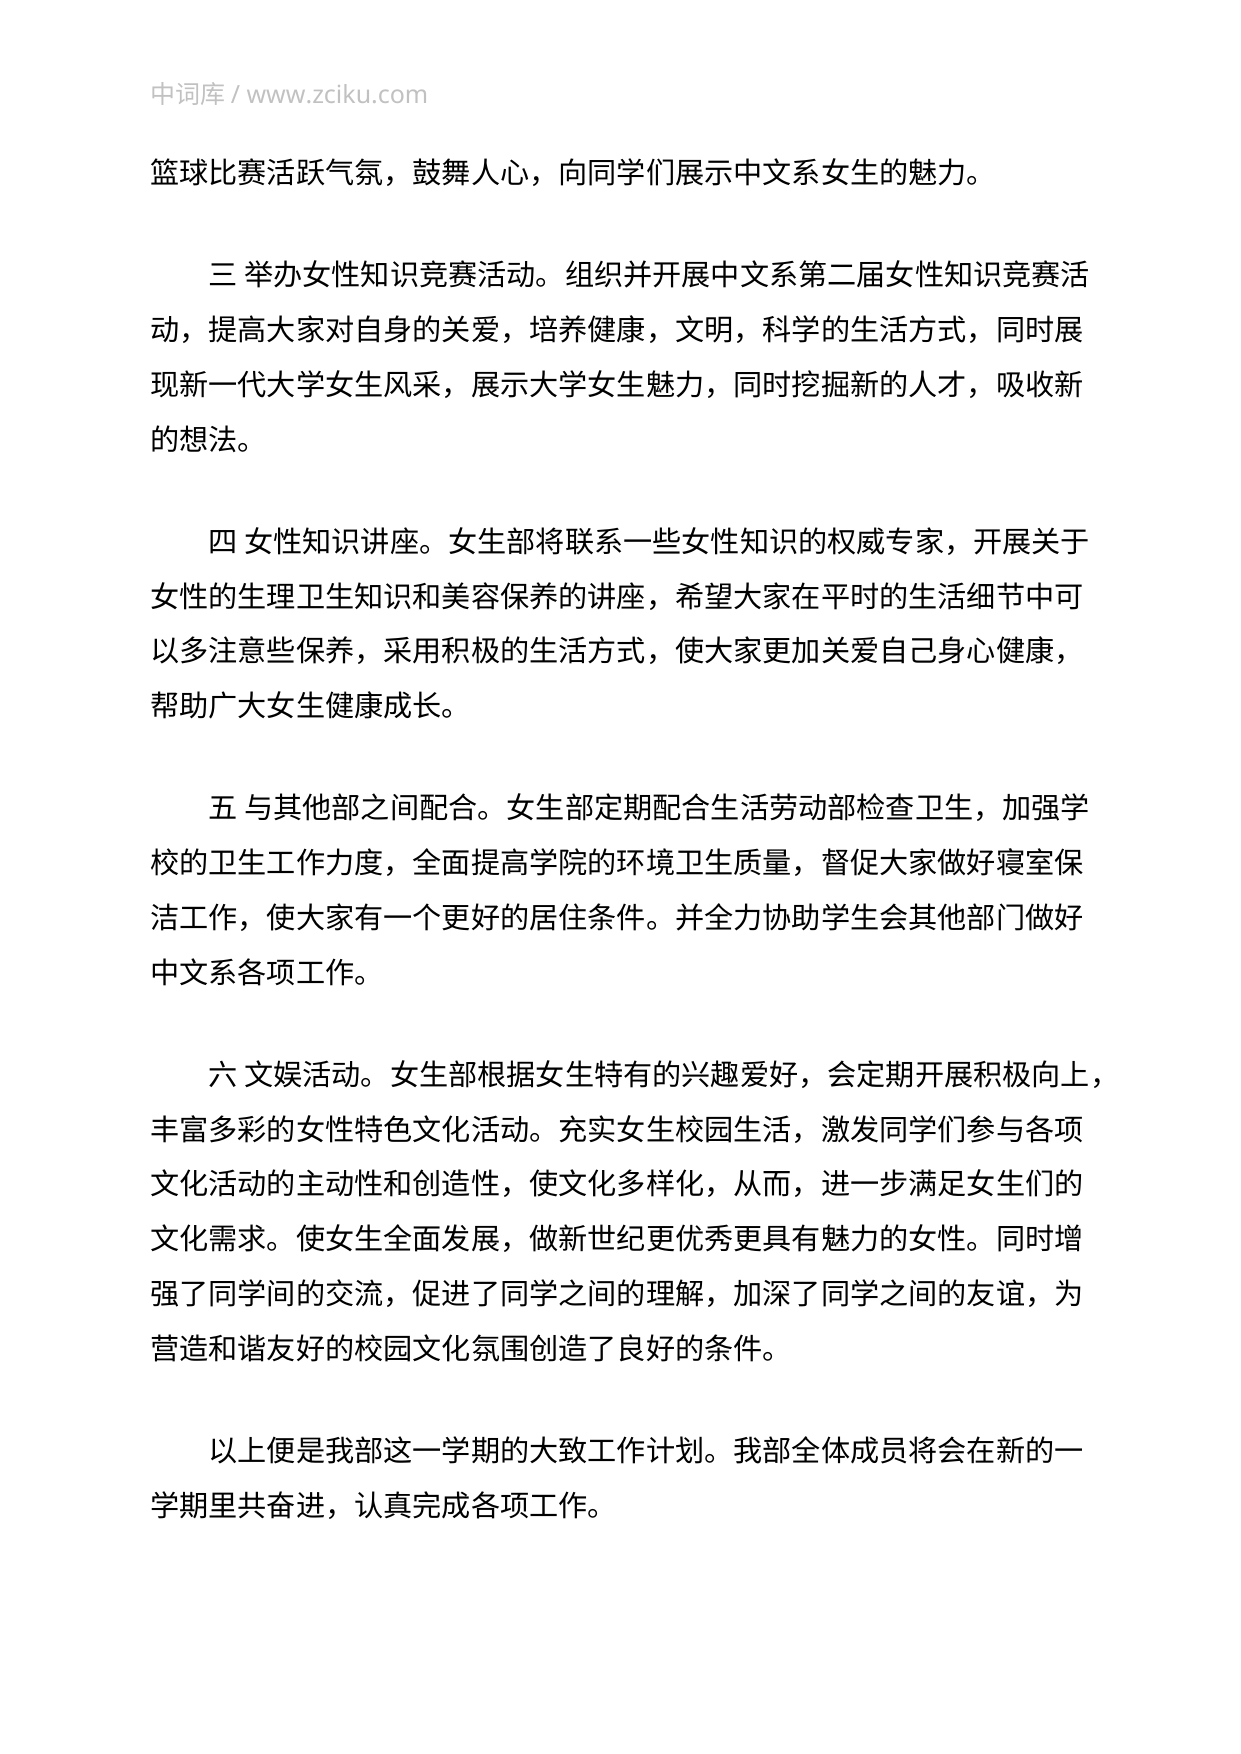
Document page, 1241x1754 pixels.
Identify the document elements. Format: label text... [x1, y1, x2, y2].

text 三 举办女性知识竞赛活动。组织并开展中文系第二届女性知识竞赛活动，提高大家对自身的关爱，培养健康，文明，科学的生活方式，同时展现新一代大学女生风采，展示大学女生魅力，同时挖掘新的人才，吸收新的想法。 [150, 252, 1090, 459]
text 五 与其他部之间配合。女生部定期配合生活劳动部检查卫生，加强学校的卫生工作力度，全面提高学院的环境卫生质量，督促大家做好寝室保洁工作，使大家有一个更好的居住条件。并全力协助学生会其他部门做好中文系各项工作。 [150, 785, 1090, 992]
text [150, 150, 1090, 192]
text 六 文娱活动。女生部根据女生特有的兴趣爱好，会定期开展积极向上，丰富多彩的女性特色文化活动。充实女生校园生活，激发同学们参与各项文化活动的主动性和创造性，使文化多样化，从而，进一步满足女生们的文化需求。使女生全面发展，做新世纪更优秀更具有魅力的女性。同时增强了同学间的交流，促进了同学之间的理解，加深了同学之间的友谊，为营造和谐友好的校园文化氛围创造了良好的条件。 [150, 1051, 1090, 1368]
text 四 女性知识讲座。女生部将联系一些女性知识的权威专家，开展关于女性的生理卫生知识和美容保养的讲座，希望大家在平时的生活细节中可以多注意些保养，采用积极的生活方式，使大家更加关爱自己身心健康，帮助广大女生健康成长。 [150, 518, 1090, 725]
text 以上便是我部这一学期的大致工作计划。我部全体成员将会在新的一学期里共奋进，认真完成各项工作。 [150, 1427, 1090, 1524]
